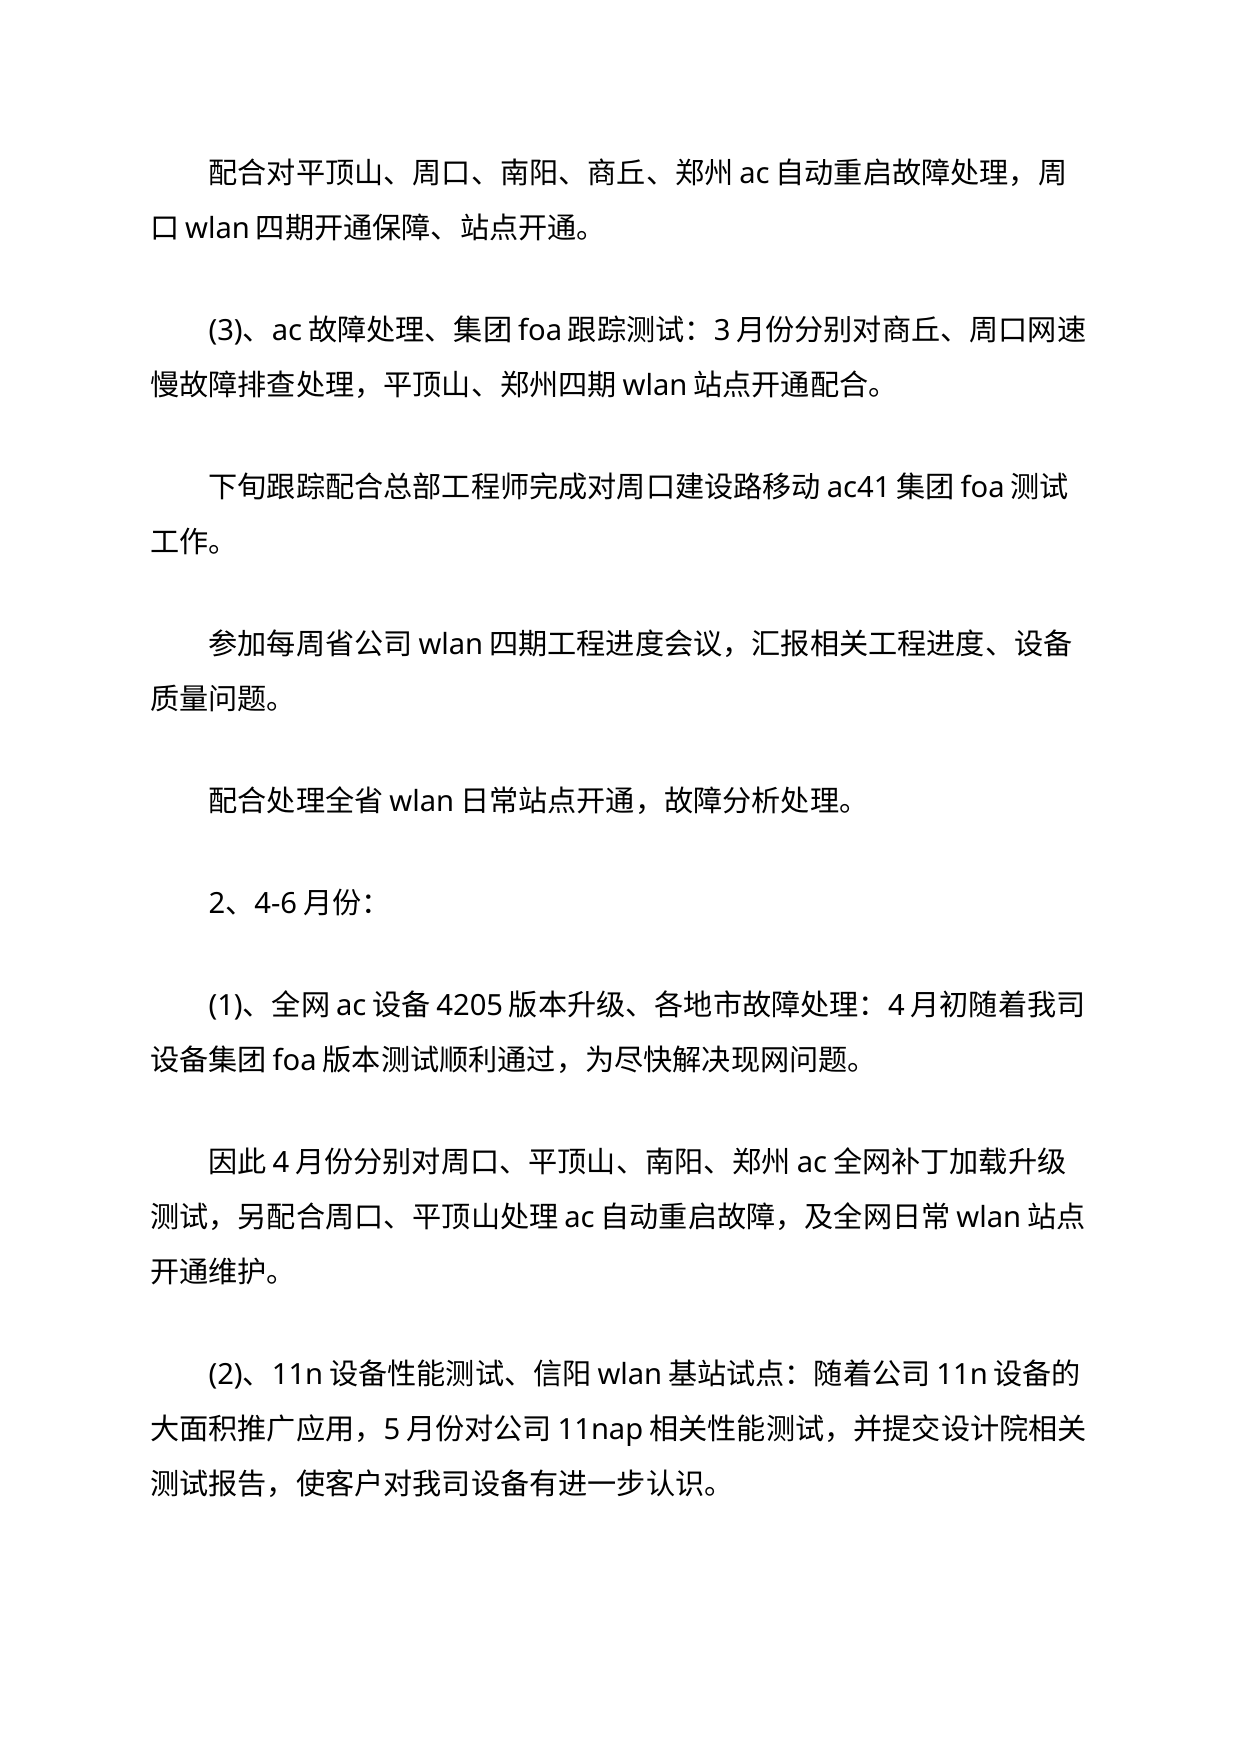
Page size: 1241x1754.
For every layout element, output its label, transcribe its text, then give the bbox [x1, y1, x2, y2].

text 配合处理全省wlan日常站点开通，故障分析处理。 [150, 777, 1090, 820]
text 参加每周省公司wlan四期工程进度会议，汇报相关工程进度、设备质量问题。 [150, 621, 1090, 718]
text (1)、全网ac设备4205版本升级、各地市故障处理：4月初随着我司设备集团foa版本测试顺利通过，为尽快解决现网问题。 [150, 981, 1090, 1079]
text (3)、ac故障处理、集团foa跟踪测试：3月份分别对商丘、周口网速慢故障排查处理，平顶山、郑州四期wlan站点开通配合。 [150, 307, 1090, 404]
text 因此4月份分别对周口、平顶山、南阳、郑州ac全网补丁加载升级测试，另配合周口、平顶山处理ac自动重启故障，及全网日常wlan站点开通维护。 [150, 1138, 1090, 1291]
text 下旬跟踪配合总部工程师完成对周口建设路移动ac41集团foa测试工作。 [150, 464, 1090, 561]
text 配合对平顶山、周口、南阳、商丘、郑州ac自动重启故障处理，周口wlan四期开通保障、站点开通。 [150, 150, 1090, 247]
text (2)、11n设备性能测试、信阳wlan基站试点：随着公司11n设备的大面积推广应用，5月份对公司11nap相关性能测试，并提交设计院相关测试报告，使客户对我司设备有进一步认识。 [150, 1350, 1090, 1502]
text 2、4-6月份： [150, 879, 1090, 922]
